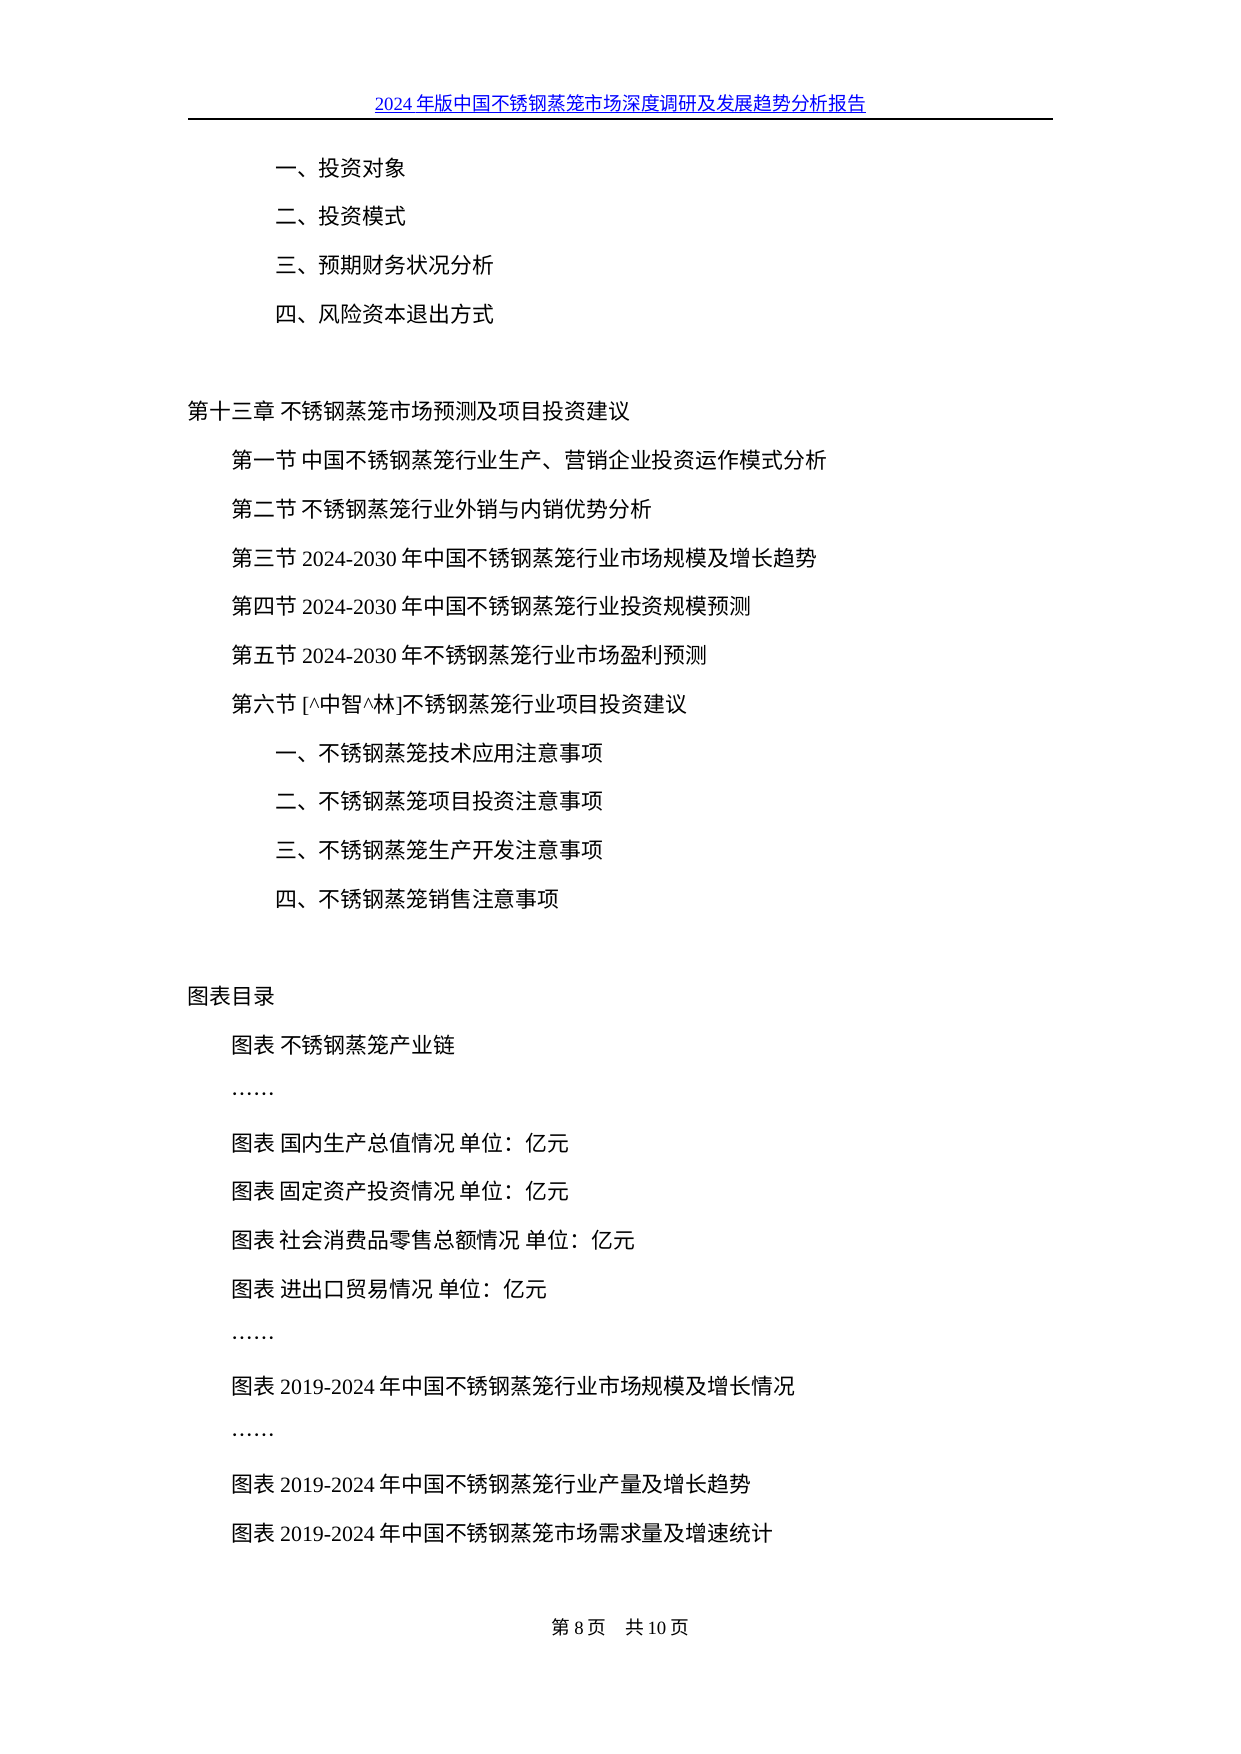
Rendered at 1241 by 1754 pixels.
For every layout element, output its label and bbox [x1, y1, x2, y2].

text [187, 150, 1053, 1548]
